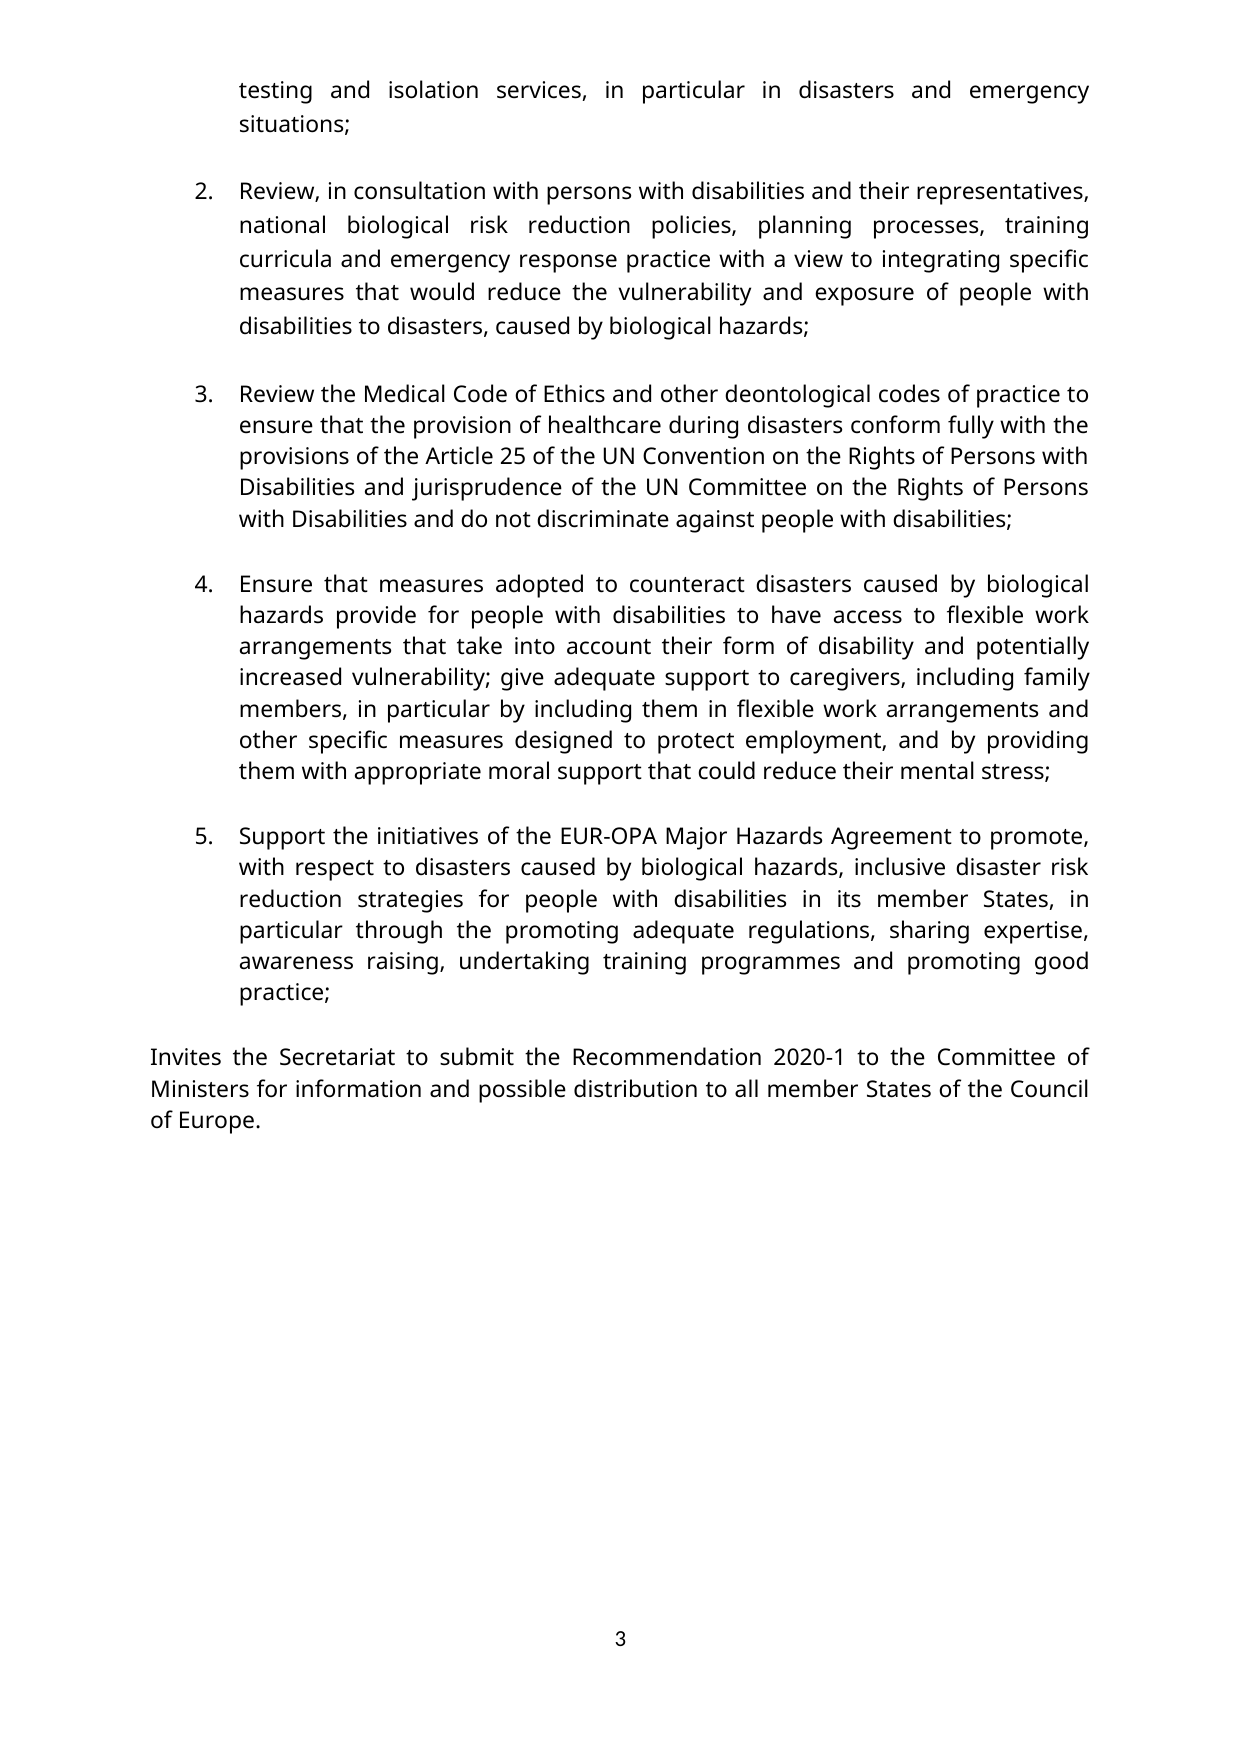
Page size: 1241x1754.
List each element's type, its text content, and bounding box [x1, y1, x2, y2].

list Review the Medical Code of Ethics and other deontological codes of practice to ensure that the provision of healthcare during disasters conform fully with the provisions of the Article 25 of the UN Convention on the Rights of Persons with Disabilities and jurisprudence of the UN Committee on the Rights of Persons with Disabilities and do not discriminate against people with disabilities; [194, 378, 1090, 534]
list Ensure that measures adopted to counteract disasters caused by biological hazards provide for people with disabilities to have access to flexible work arrangements that take into account their form of disability and potentially increased vulnerability; give adequate support to caregivers, including family members, in particular by including them in flexible work arrangements and other specific measures designed to protect employment, and by providing them with appropriate moral support that could reduce their mental stress; [194, 568, 1090, 786]
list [194, 74, 1090, 139]
list Support the initiatives of the EUR-OPA Major Hazards Agreement to promote, with respect to disasters caused by biological hazards, inclusive disaster risk reduction strategies for people with disabilities in its member States, in particular through the promoting adequate regulations, sharing expertise, awareness raising, undertaking training programmes and promoting good practice; [194, 820, 1090, 1008]
list Review, in consultation with persons with disabilities and their representatives, national biological risk reduction policies, planning processes, training curricula and emergency response practice with a view to integrating specific measures that would reduce the vulnerability and exposure of people with disabilities to disasters, caused by biological hazards; [194, 175, 1090, 341]
text Invites the Secretariat to submit the Recommendation 2020-1 to the Committee of Ministers for information and possible distribution to all member States of the Council of Europe. [150, 1041, 1090, 1135]
